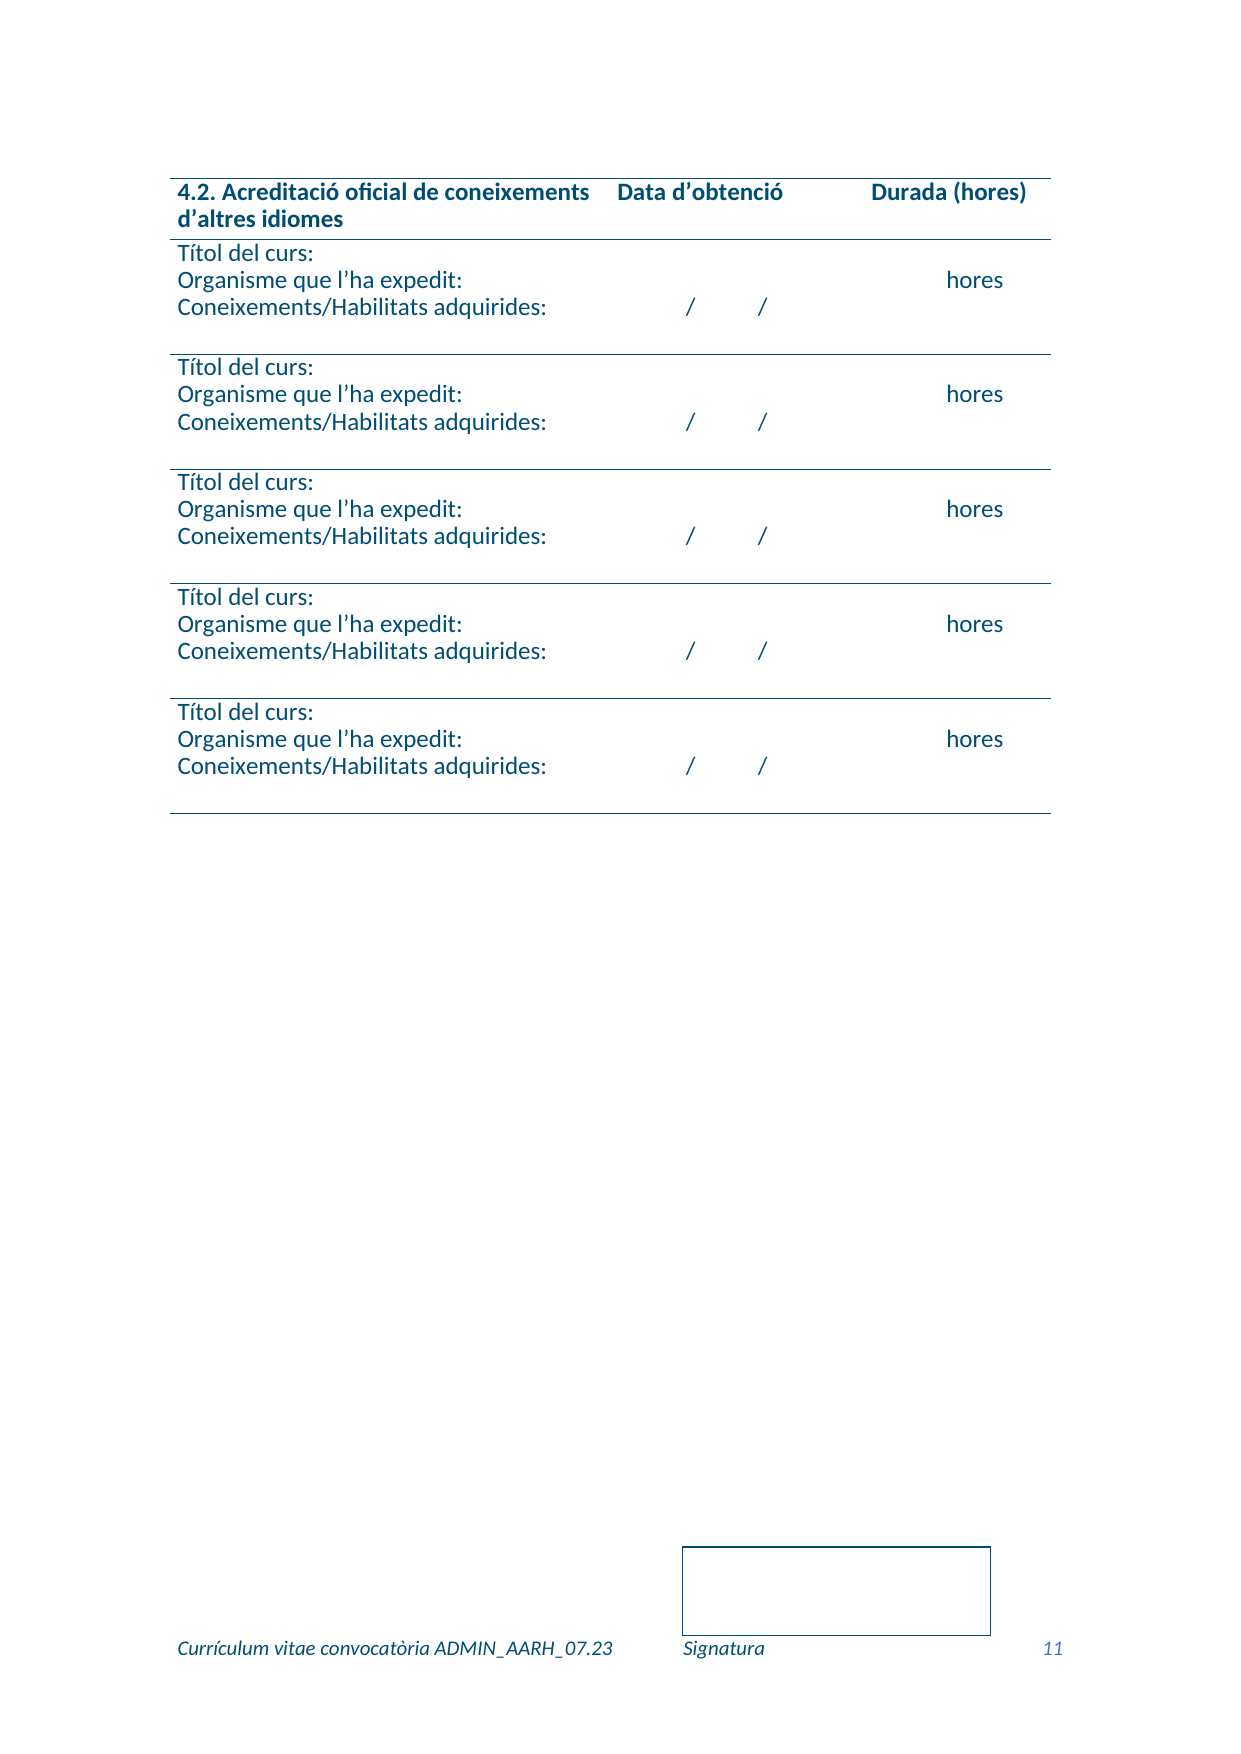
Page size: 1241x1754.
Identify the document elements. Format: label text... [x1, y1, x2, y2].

table_header 4.2. Acreditació oficial de coneixements d’altres idiomes [170, 179, 610, 239]
table_cell / / [610, 584, 831, 698]
table_cell hores [831, 584, 1051, 698]
table_cell / / [610, 470, 831, 583]
table_cell / / [610, 699, 831, 813]
table_cell Títol del curs: Organisme que l’ha expedit: Coneixements/Habilitats adquirides: [170, 240, 610, 354]
table_header Durada (hores) [831, 179, 1051, 239]
table_cell / / [610, 240, 831, 354]
table_cell hores [831, 355, 1051, 468]
table_cell Títol del curs: Organisme que l’ha expedit: Coneixements/Habilitats adquirides: [170, 470, 610, 583]
table_cell hores [831, 699, 1051, 813]
table_header Data d’obtenció [610, 179, 831, 239]
table_cell Títol del curs: Organisme que l’ha expedit: Coneixements/Habilitats adquirides: [170, 355, 610, 468]
table_cell Títol del curs: Organisme que l’ha expedit: Coneixements/Habilitats adquirides: [170, 584, 610, 698]
table_cell / / [610, 355, 831, 468]
table_cell hores [831, 240, 1051, 354]
table_cell Títol del curs: Organisme que l’ha expedit: Coneixements/Habilitats adquirides: [170, 699, 610, 813]
table_cell hores [831, 470, 1051, 583]
